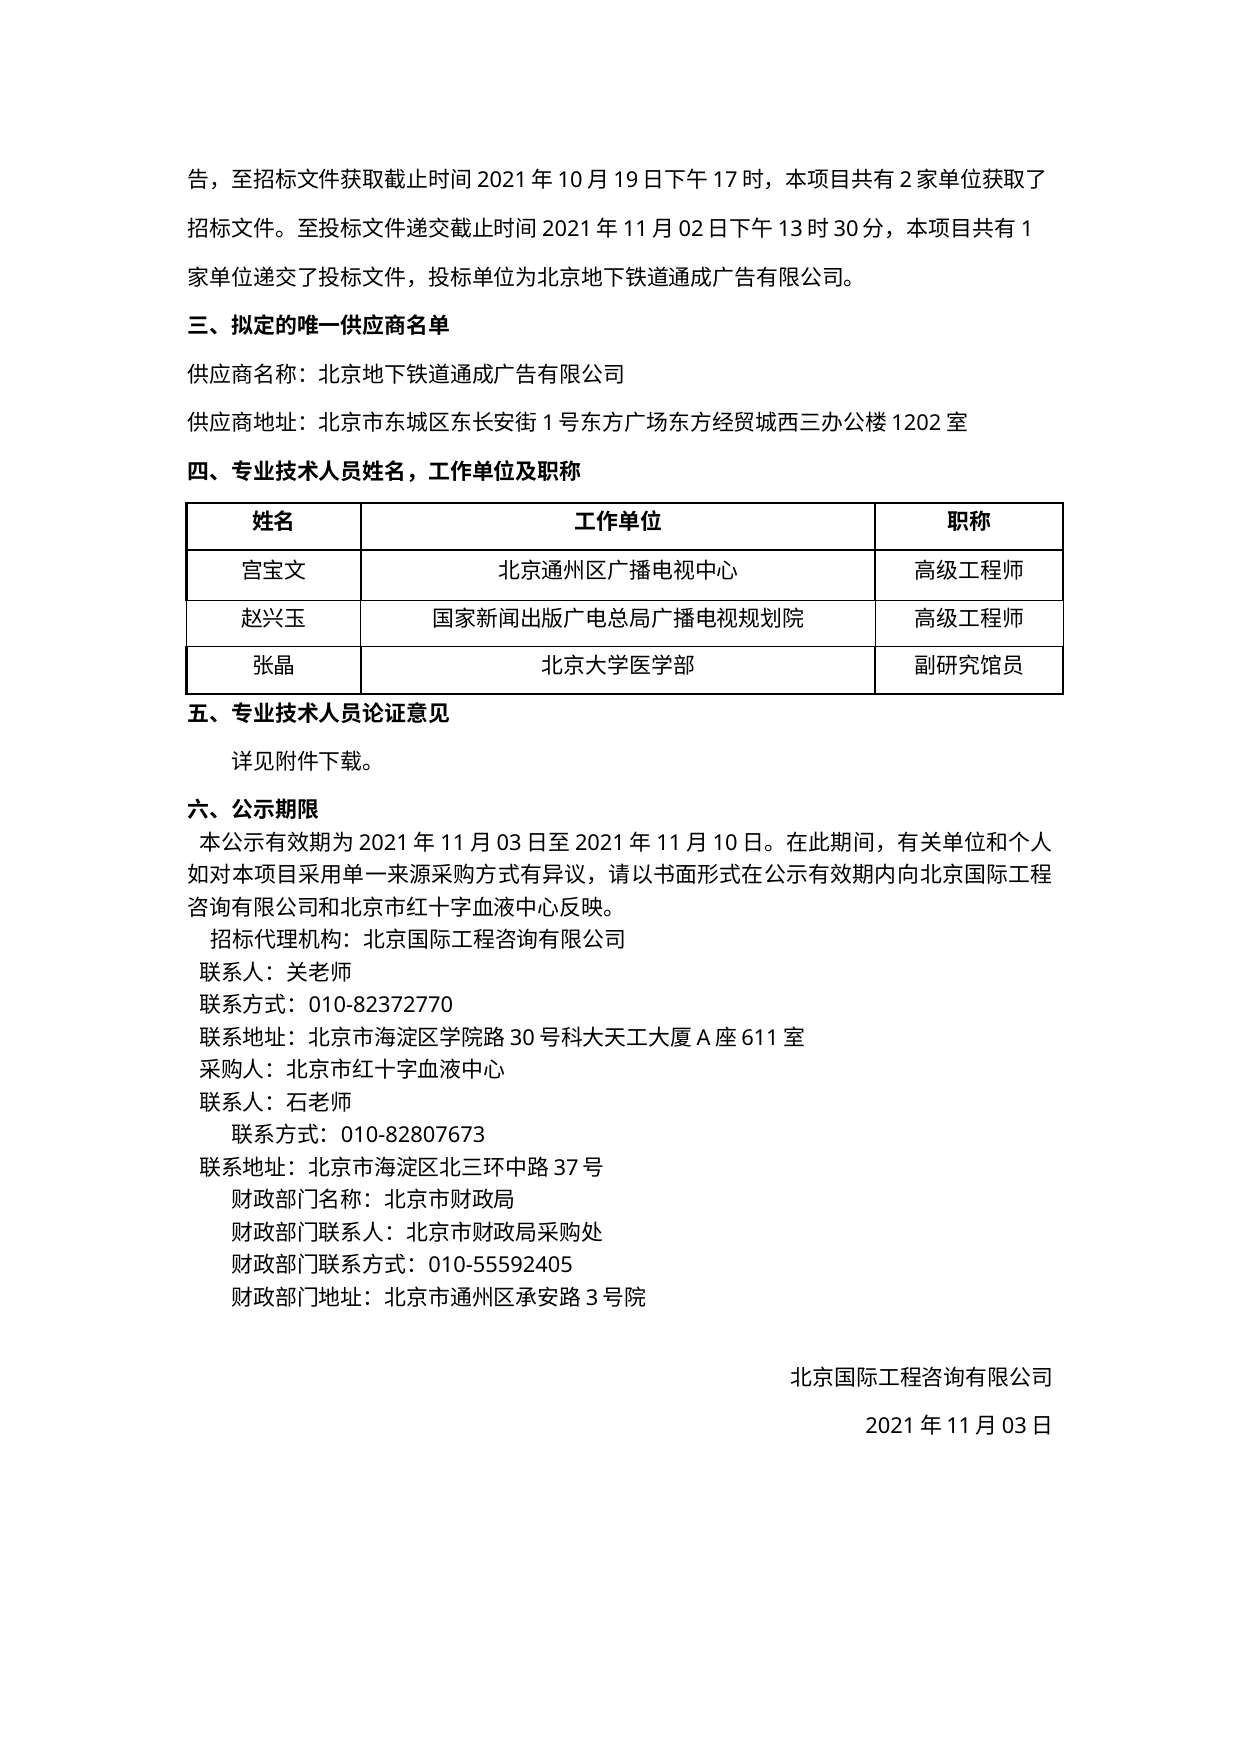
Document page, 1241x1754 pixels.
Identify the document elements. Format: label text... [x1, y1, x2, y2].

text 联系地址：北京市海淀区学院路30号科大天工大厦A座611室 采购人：北京市红十字血液中心 联系人：石老师 [187, 1019, 1053, 1117]
text 供应商名称：北京地下铁道通成广告有限公司 供应商地址：北京市东城区东长安街1号东方广场东方经贸城西三办公楼1202室 [187, 356, 1053, 437]
table_cell 国家新闻出版广电总局广播电视规划院 [361, 601, 875, 646]
text 2021年11月03日 [187, 1407, 1053, 1440]
table_header 姓名 [188, 504, 360, 549]
text 北京国际工程咨询有限公司 [187, 1359, 1053, 1392]
text 四、专业技术人员姓名，工作单位及职称 [187, 453, 1053, 486]
table_cell 张晶 [188, 647, 360, 693]
text 财政部门联系方式：010-55592405 财政部门地址：北京市通州区承安路3号院 [231, 1247, 1053, 1312]
text 六、公示期限 本公示有效期为2021年11月03日至2021年11月10日。在此期间，有关单位和个人如对本项目采用单一来源采购方式有异议，请以书面形式在公示有效期内向北京国际工程咨询有限公司和北京市红十字血液中心反映。 招标代理机构：北京国际工程咨询有限公司 联系人：关老师 联系方式：010-82372770 [187, 792, 1053, 1019]
table_cell 高级工程师 [876, 551, 1062, 600]
table_cell 北京通州区广播电视中心 [362, 551, 874, 600]
text 联系方式：010-82807673 [187, 1117, 1053, 1149]
table_cell 宫宝文 [188, 551, 360, 600]
table_cell 北京大学医学部 [362, 647, 874, 693]
text 三、拟定的唯一供应商名单 [187, 308, 1053, 340]
text 财政部门联系人：北京市财政局采购处 [187, 1214, 1053, 1247]
text 详见附件下载。 [187, 743, 1053, 776]
text 联系地址：北京市海淀区北三环中路37号 [187, 1149, 1053, 1182]
table_header 工作单位 [362, 504, 874, 549]
table_header 职称 [876, 504, 1062, 549]
text 财政部门名称：北京市财政局 [187, 1182, 1053, 1214]
table_cell 副研究馆员 [876, 647, 1062, 693]
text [187, 162, 1053, 292]
table_cell 高级工程师 [876, 601, 1063, 646]
table_cell 赵兴玉 [187, 601, 360, 646]
text 五、专业技术人员论证意见 [187, 695, 1053, 728]
